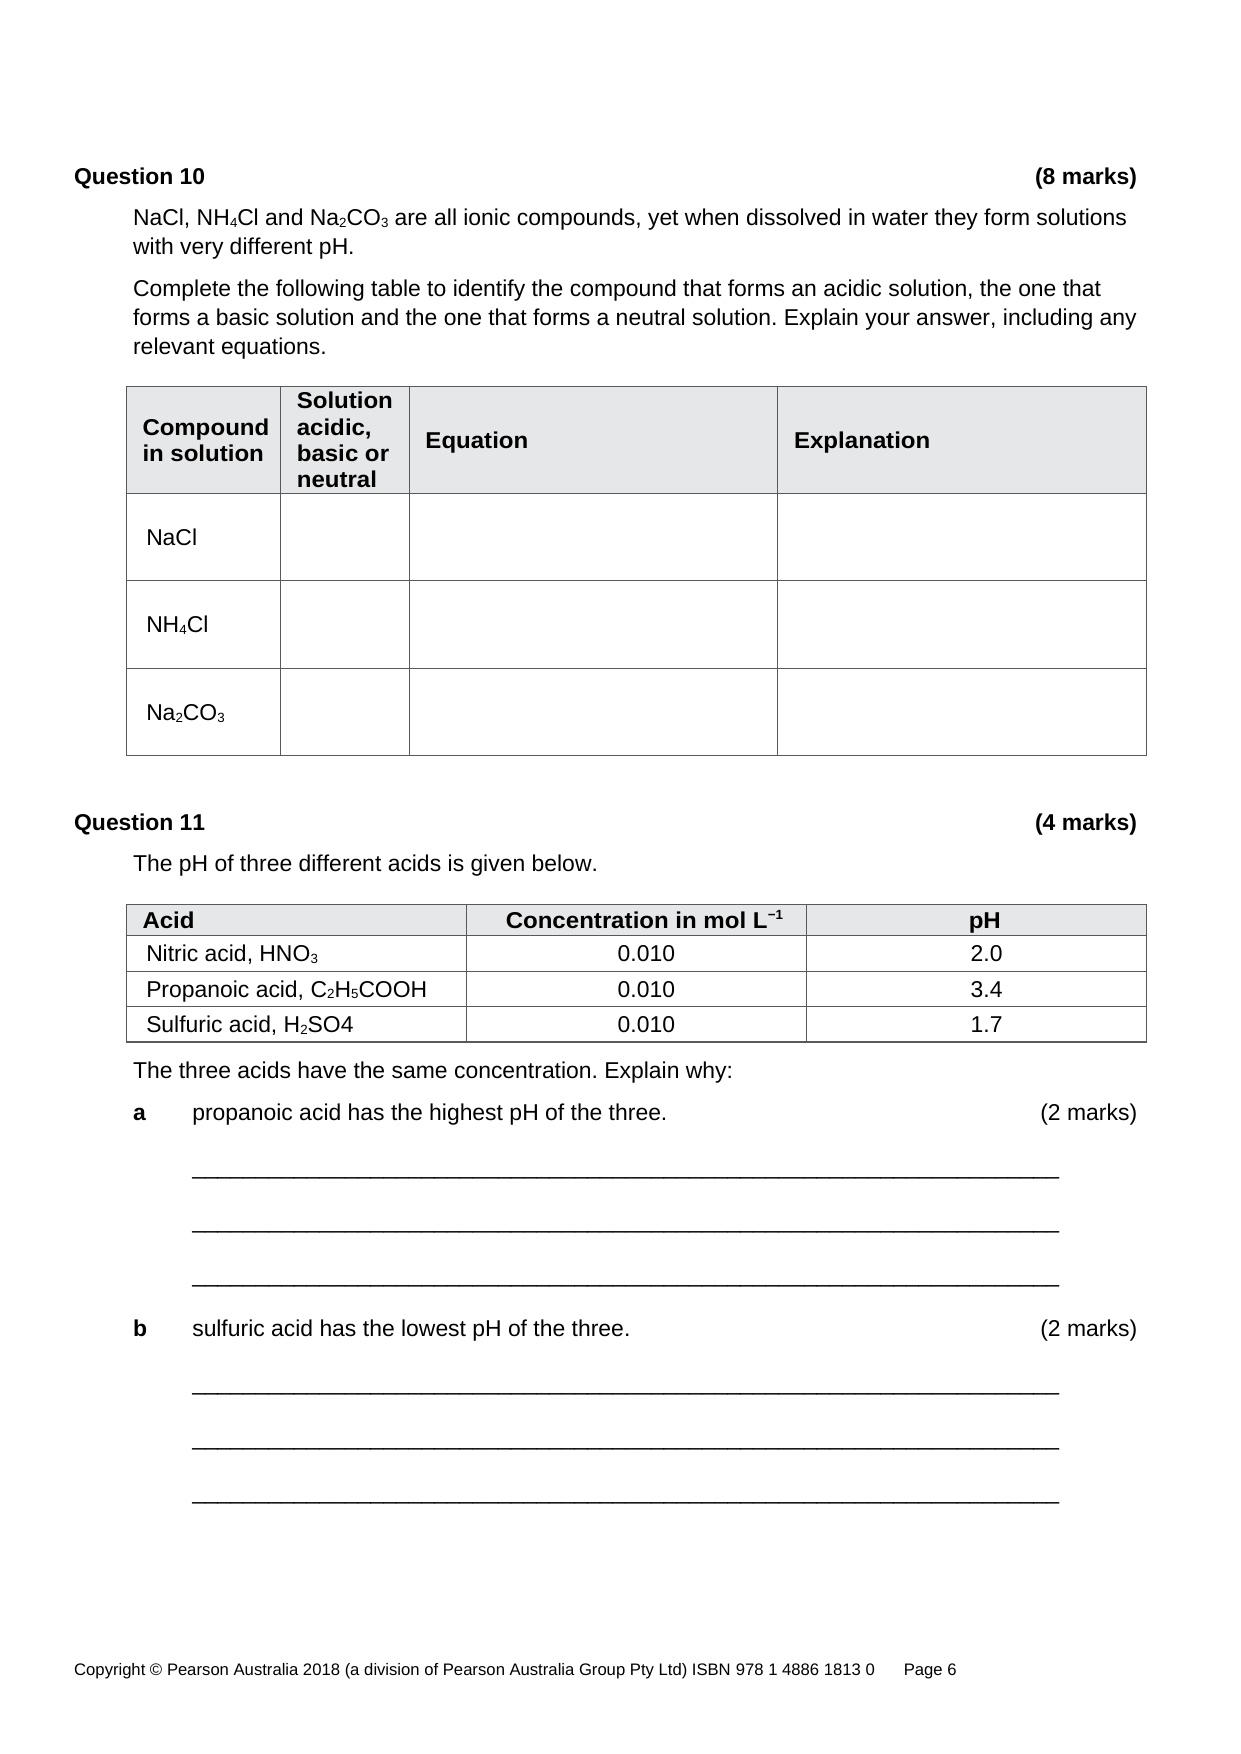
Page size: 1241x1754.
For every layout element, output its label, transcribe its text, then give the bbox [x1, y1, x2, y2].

table_header Solution acidic, basic or neutral [281, 387, 409, 493]
table_cell [410, 494, 777, 580]
text ____________________________________________________________________ [133, 1259, 1152, 1288]
table_cell 0.010 [467, 972, 806, 1006]
table_cell NH4Cl [127, 581, 280, 668]
table_cell [410, 581, 777, 668]
table_header Explanation [778, 387, 1146, 493]
text ____________________________________________________________________ [133, 1151, 1152, 1180]
table_header Equation [410, 387, 777, 493]
table_cell Propanoic acid, C2H5COOH [127, 972, 466, 1006]
text Question 10 (8 marks) [74, 162, 1152, 189]
table_header Concentration in mol L−1 [467, 905, 806, 935]
table_cell [778, 581, 1146, 668]
table_cell 2.0 [807, 936, 1146, 971]
text NaCl, NH4Cl and Na2CO3 are all ionic compounds, yet when dissolved in water they form solutions with very different pH. [74, 202, 1152, 260]
table_cell Nitric acid, HNO3 [127, 936, 466, 971]
table_cell Na2CO3 [127, 669, 280, 755]
text The three acids have the same concentration. Explain why: [74, 1055, 1152, 1084]
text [133, 1367, 1152, 1397]
table_cell [281, 494, 409, 580]
text b sulfuric acid has the lowest pH of the three. (2 marks) [133, 1313, 1152, 1342]
table_cell 0.010 [467, 936, 806, 971]
text a propanoic acid has the highest pH of the three. (2 marks) [133, 1097, 1152, 1126]
table_header Acid [127, 905, 466, 935]
table_cell [410, 669, 777, 755]
table_cell 3.4 [807, 972, 1146, 1006]
table_cell Sulfuric acid, H2SO4 [127, 1007, 466, 1041]
table_header pH [807, 905, 1146, 935]
table_cell [281, 581, 409, 668]
text ____________________________________________________________________ [133, 1205, 1152, 1234]
table_cell [281, 669, 409, 755]
table_cell 0.010 [467, 1007, 806, 1041]
text The pH of three different acids is given below. [74, 848, 1152, 877]
text Complete the following table to identify the compound that forms an acidic solution, the one that forms a basic solution and the one that forms a neutral solution. Explain your answer, including any relevant equations. [74, 273, 1152, 360]
table_cell [778, 494, 1146, 580]
table_header Compound in solution [127, 387, 280, 493]
text Question 11 (4 marks) [74, 808, 1152, 835]
table_cell NaCl [127, 494, 280, 580]
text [133, 1476, 1152, 1505]
table_cell 1.7 [807, 1007, 1146, 1041]
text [133, 1422, 1152, 1451]
table_cell [778, 669, 1146, 755]
